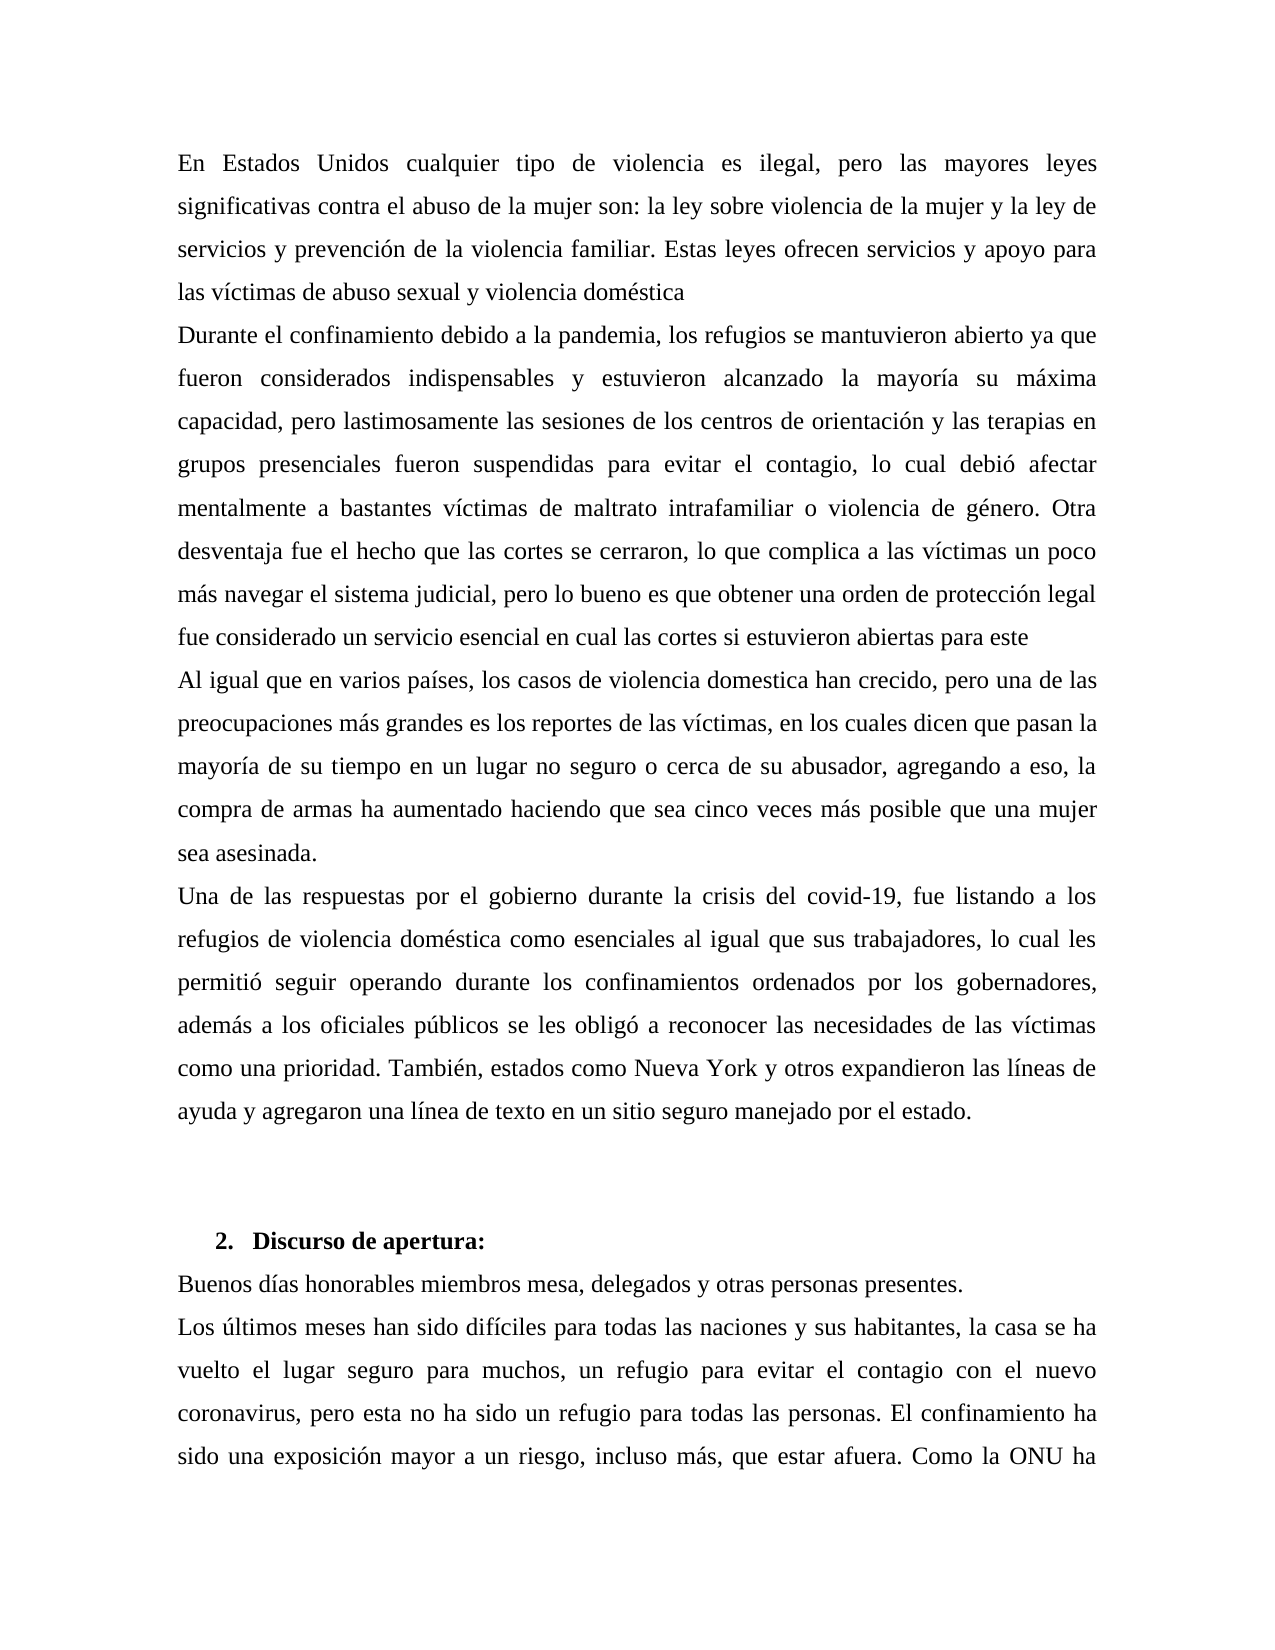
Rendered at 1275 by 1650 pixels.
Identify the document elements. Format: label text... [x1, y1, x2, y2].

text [177, 1312, 1098, 1470]
text Al igual que en varios países, los casos de violencia domestica han crecido, pero una de las preocupaciones más grandes es los reportes de las víctimas, en los cuales dicen que pasan la mayoría de su tiempo en un lugar no seguro o cerca de su abusador, agregando a eso, la compra de armas ha aumentado haciendo que sea cinco veces más posible que una mujer sea asesinada. [177, 665, 1098, 866]
text En Estados Unidos cualquier tipo de violencia es ilegal, pero las mayores leyes significativas contra el abuso de la mujer son: la ley sobre violencia de la mujer y la ley de servicios y prevención de la violencia familiar. Estas leyes ofrecen servicios y apoyo para las víctimas de abuso sexual y violencia doméstica [177, 148, 1098, 306]
list Discurso de apertura: [215, 1226, 1098, 1254]
text Buenos días honorables miembros mesa, delegados y otras personas presentes. [177, 1269, 1098, 1298]
text Una de las respuestas por el gobierno durante la crisis del covid-19, fue listando a los refugios de violencia doméstica como esenciales al igual que sus trabajadores, lo cual les permitió seguir operando durante los confinamientos ordenados por los gobernadores, además a los oficiales públicos se les obligó a reconocer las necesidades de las víctimas como una prioridad. También, estados como Nueva York y otros expandieron las líneas de ayuda y agregaron una línea de texto en un sitio seguro manejado por el estado. [177, 881, 1098, 1125]
text Durante el confinamiento debido a la pandemia, los refugios se mantuvieron abierto ya que fueron considerados indispensables y estuvieron alcanzado la mayoría su máxima capacidad, pero lastimosamente las sesiones de los centros de orientación y las terapias en grupos presenciales fueron suspendidas para evitar el contagio, lo cual debió afectar mentalmente a bastantes víctimas de maltrato intrafamiliar o violencia de género. Otra desventaja fue el hecho que las cortes se cerraron, lo que complica a las víctimas un poco más navegar el sistema judicial, pero lo bueno es que obtener una orden de protección legal fue considerado un servicio esencial en cual las cortes si estuvieron abiertas para este [177, 320, 1098, 651]
